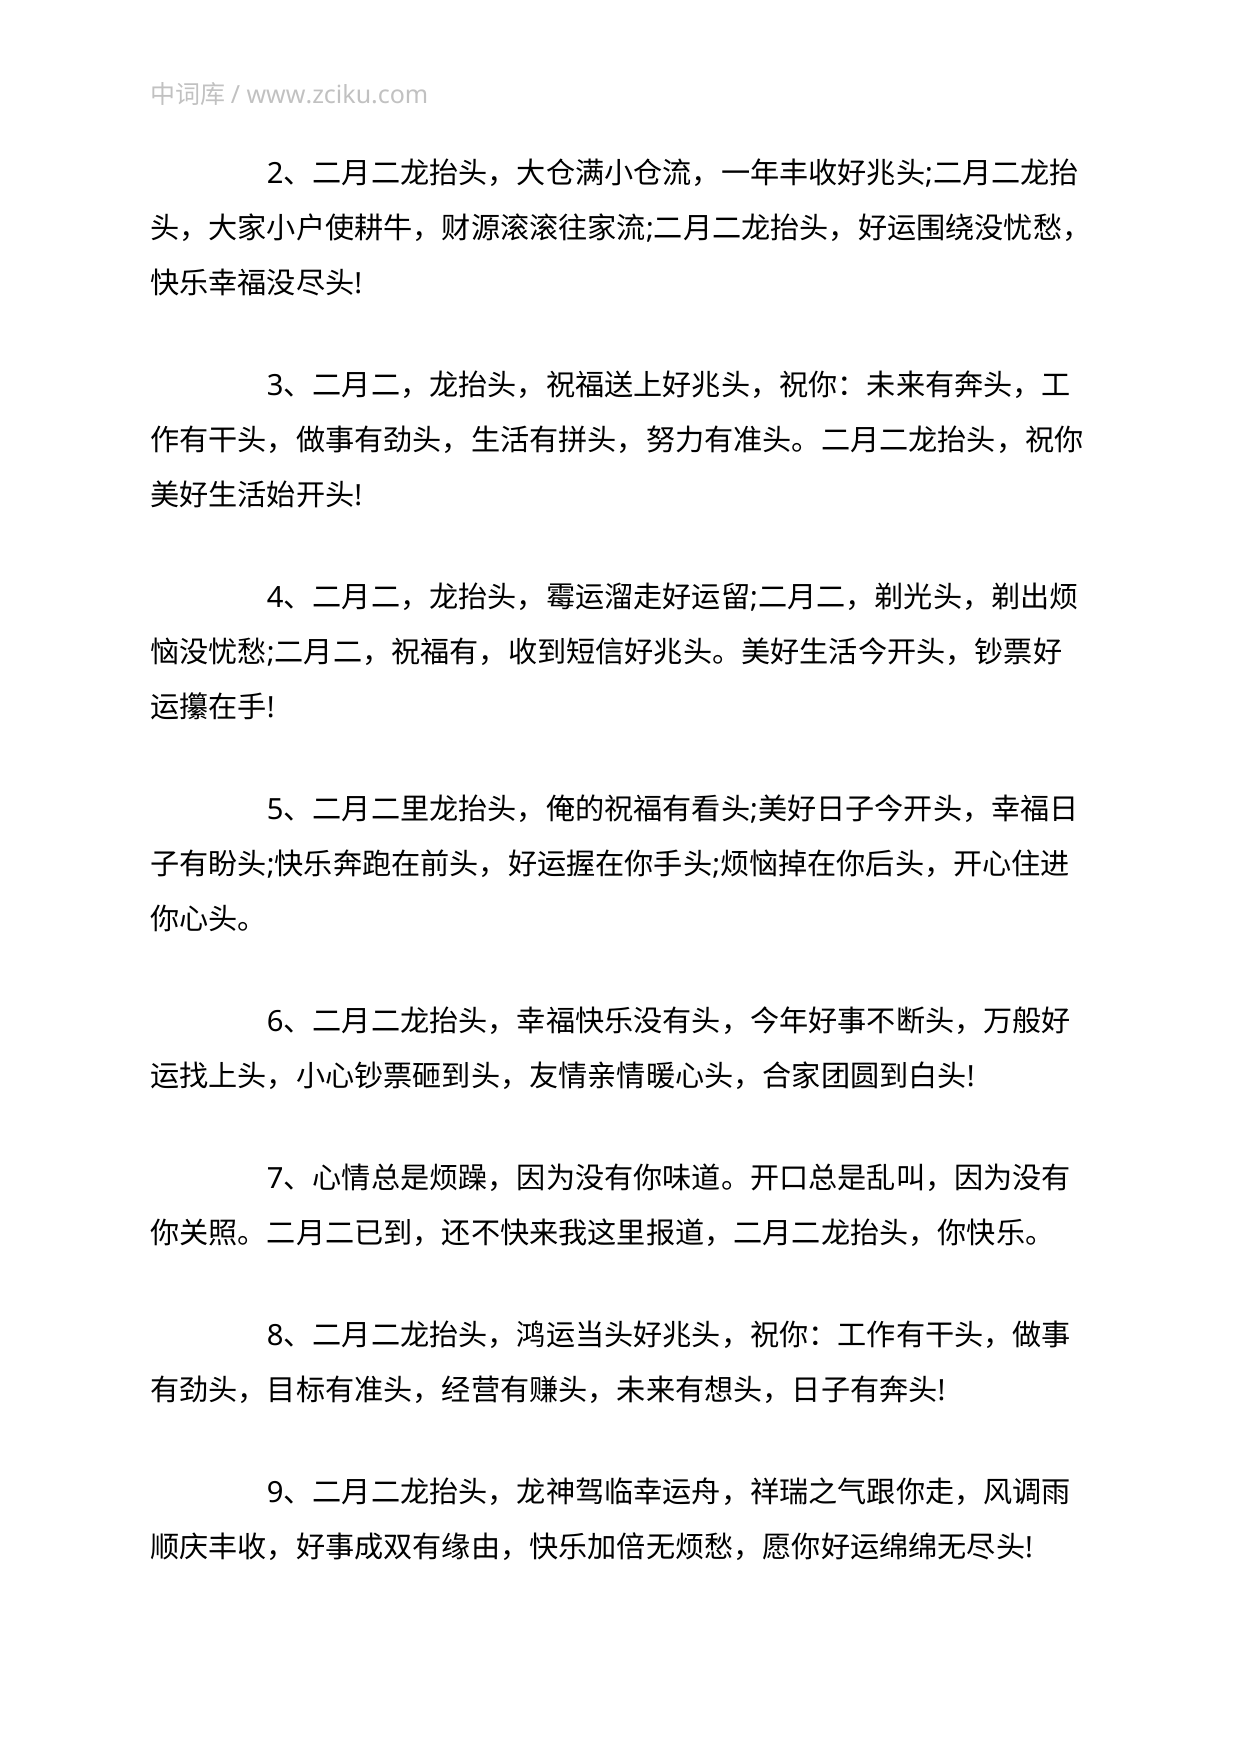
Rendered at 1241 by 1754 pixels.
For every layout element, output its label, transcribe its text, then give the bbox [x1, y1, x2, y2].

text 9、二月二龙抬头，龙神驾临幸运舟，祥瑞之气跟你走，风调雨顺庆丰收，好事成双有缘由，快乐加倍无烦愁，愿你好运绵绵无尽头! [150, 1468, 1090, 1566]
text 8、二月二龙抬头，鸿运当头好兆头，祝你：工作有干头，做事有劲头，目标有准头，经营有赚头，未来有想头，日子有奔头! [150, 1311, 1090, 1409]
text 3、二月二，龙抬头，祝福送上好兆头，祝你：未来有奔头，工作有干头，做事有劲头，生活有拼头，努力有准头。二月二龙抬头，祝你美好生活始开头! [150, 362, 1090, 514]
text 4、二月二，龙抬头，霉运溜走好运留;二月二，剃光头，剃出烦恼没忧愁;二月二，祝福有，收到短信好兆头。美好生活今开头，钞票好运攥在手! [150, 574, 1090, 726]
text 6、二月二龙抬头，幸福快乐没有头，今年好事不断头，万般好运找上头，小心钞票砸到头，友情亲情暖心头，合家团圆到白头! [150, 998, 1090, 1095]
text 5、二月二里龙抬头，俺的祝福有看头;美好日子今开头，幸福日子有盼头;快乐奔跑在前头，好运握在你手头;烦恼掉在你后头，开心住进你心头。 [150, 786, 1090, 938]
text 2、二月二龙抬头，大仓满小仓流，一年丰收好兆头;二月二龙抬头，大家小户使耕牛，财源滚滚往家流;二月二龙抬头，好运围绕没忧愁，快乐幸福没尽头! [150, 150, 1090, 302]
text 7、心情总是烦躁，因为没有你味道。开口总是乱叫，因为没有你关照。二月二已到，还不快来我这里报道，二月二龙抬头，你快乐。 [150, 1154, 1090, 1252]
